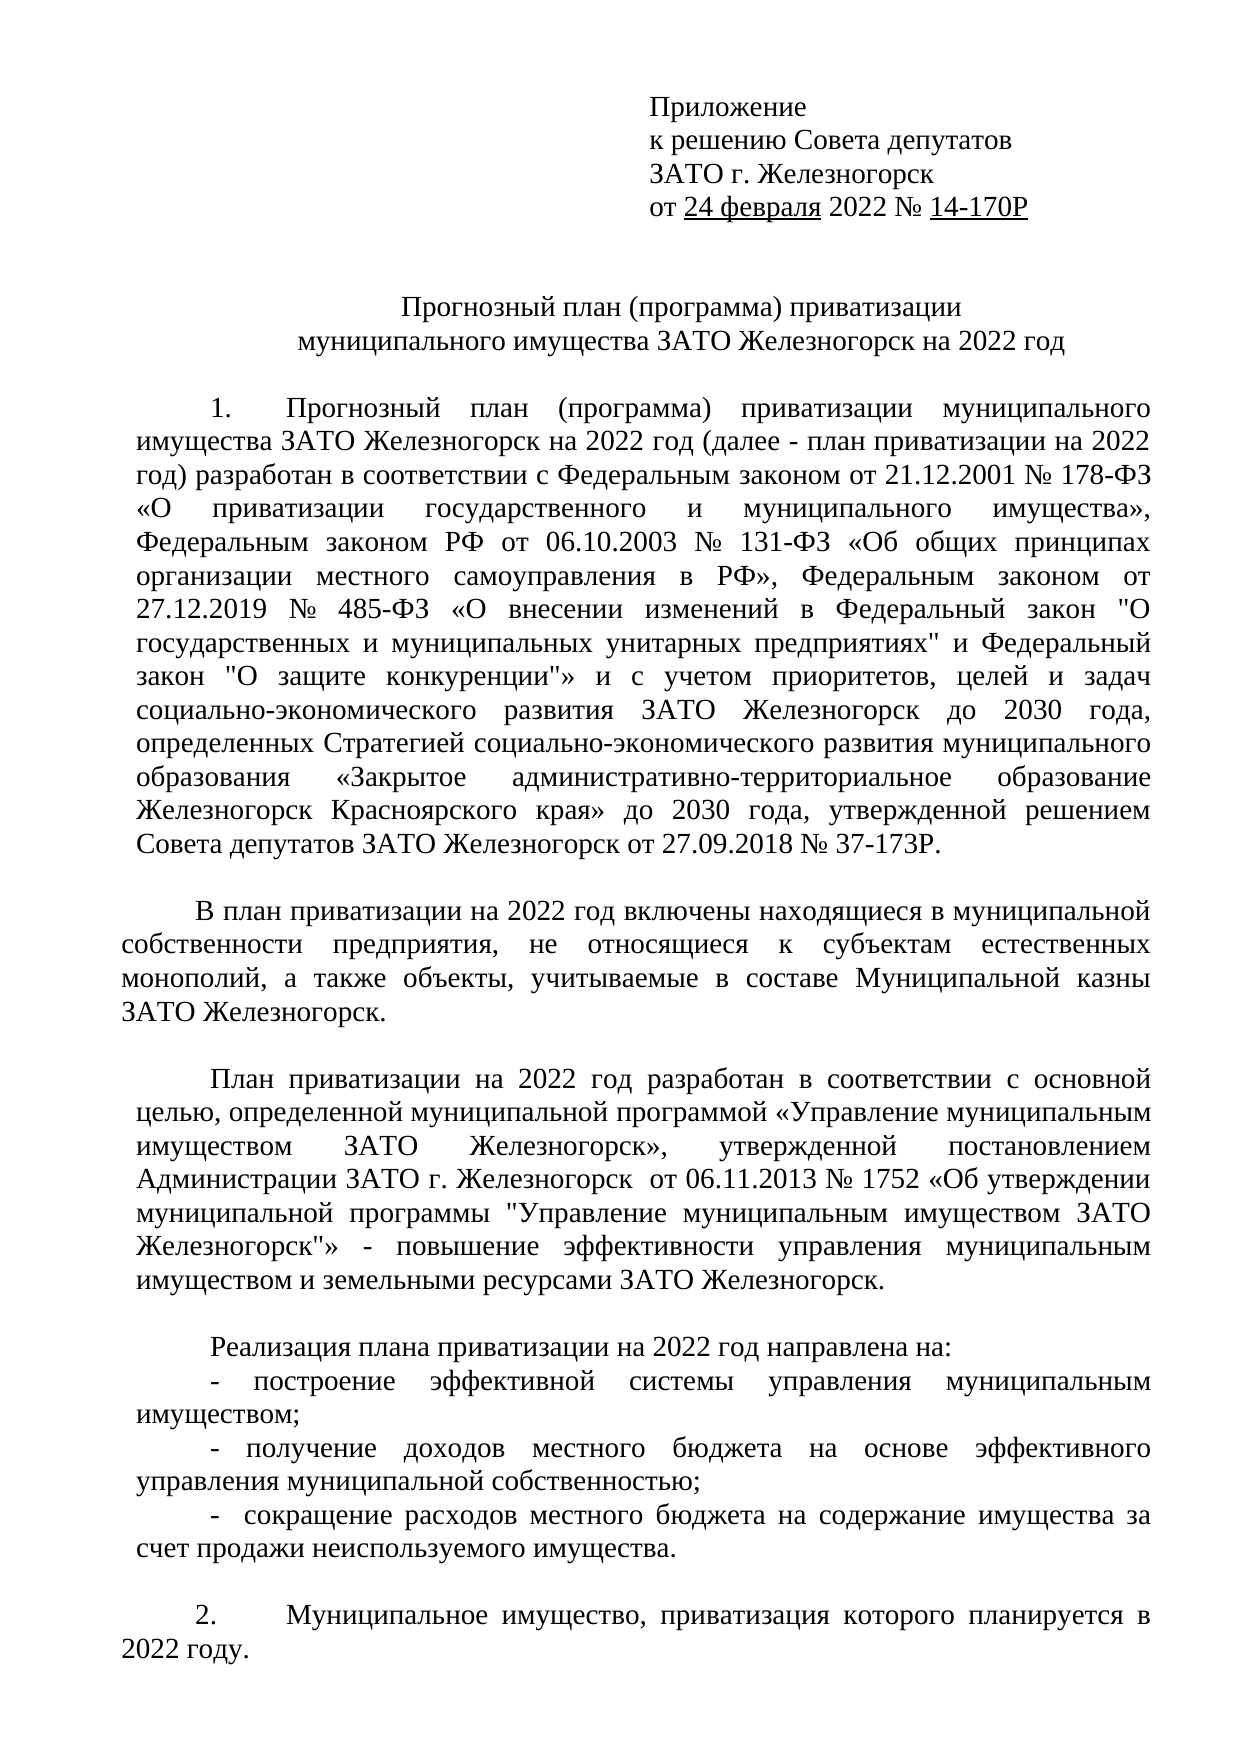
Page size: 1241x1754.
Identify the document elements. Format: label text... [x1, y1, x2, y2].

table_header Приложение к решению Совета депутатов ЗАТО г. Железногорск от 24 февраля 2022 № 14-170Р [638, 89, 1169, 256]
text В план приватизации на 2022 год включены находящиеся в муниципальной собственности предприятия, не относящиеся к субъектам естественных монополий, а также объекты, учитываемые в составе Муниципальной казны ЗАТО Железногорск. [121, 893, 1152, 1027]
text Реализация плана приватизации на 2022 год направлена на: [136, 1329, 1152, 1363]
text - построение эффективной системы управления муниципальным имуществом; [136, 1363, 1152, 1430]
list Прогнозный план (программа) приватизации муниципального имущества ЗАТО Железногорск на 2022 год (далее - план приватизации на 2022 год) разработан в соответствии с Федеральным законом от 21.12.2001 № 178-ФЗ «О приватизации государственного и муниципального имущества», Федеральным законом РФ от 06.10.2003 № 131-ФЗ «Об общих принципах организации местного самоуправления в РФ», Федеральным законом от 27.12.2019 № 485-ФЗ «О внесении изменений в Федеральный закон "О государственных и муниципальных унитарных предприятиях" и Федеральный закон "О защите конкуренции"» и с учетом приоритетов, целей и задач социально-экономического развития ЗАТО Железногорск до 2030 года, определенных Стратегией социально-экономического развития муниципального образования «Закрытое административно-территориальное образование Железногорск Красноярского края» до 2030 года, утвержденной решением Совета депутатов ЗАТО Железногорск от 27.09.2018 № 37-173Р. [136, 390, 1152, 859]
text - получение доходов местного бюджета на основе эффективного управления муниципальной собственностью; [136, 1430, 1152, 1497]
text - сокращение расходов местного бюджета на содержание имущества за счет продажи неиспользуемого имущества. [136, 1497, 1152, 1564]
text Прогнозный план (программа) приватизации [136, 289, 1152, 323]
text План приватизации на 2022 год разработан в соответствии с основной целью, определенной муниципальной программой «Управление муниципальным имуществом ЗАТО Железногорск», утвержденной постановлением Администрации ЗАТО г. Железногорск от 06.11.2013 № 1752 «Об утверждении муниципальной программы "Управление муниципальным имуществом ЗАТО Железногорск"» - повышение эффективности управления муниципальным имуществом и земельными ресурсами ЗАТО Железногорск. [136, 1061, 1152, 1296]
list Муниципальное имущество, приватизация которого планируется в 2022 году. [121, 1597, 1152, 1664]
text муниципального имущества ЗАТО Железногорск на 2022 год [136, 323, 1152, 356]
